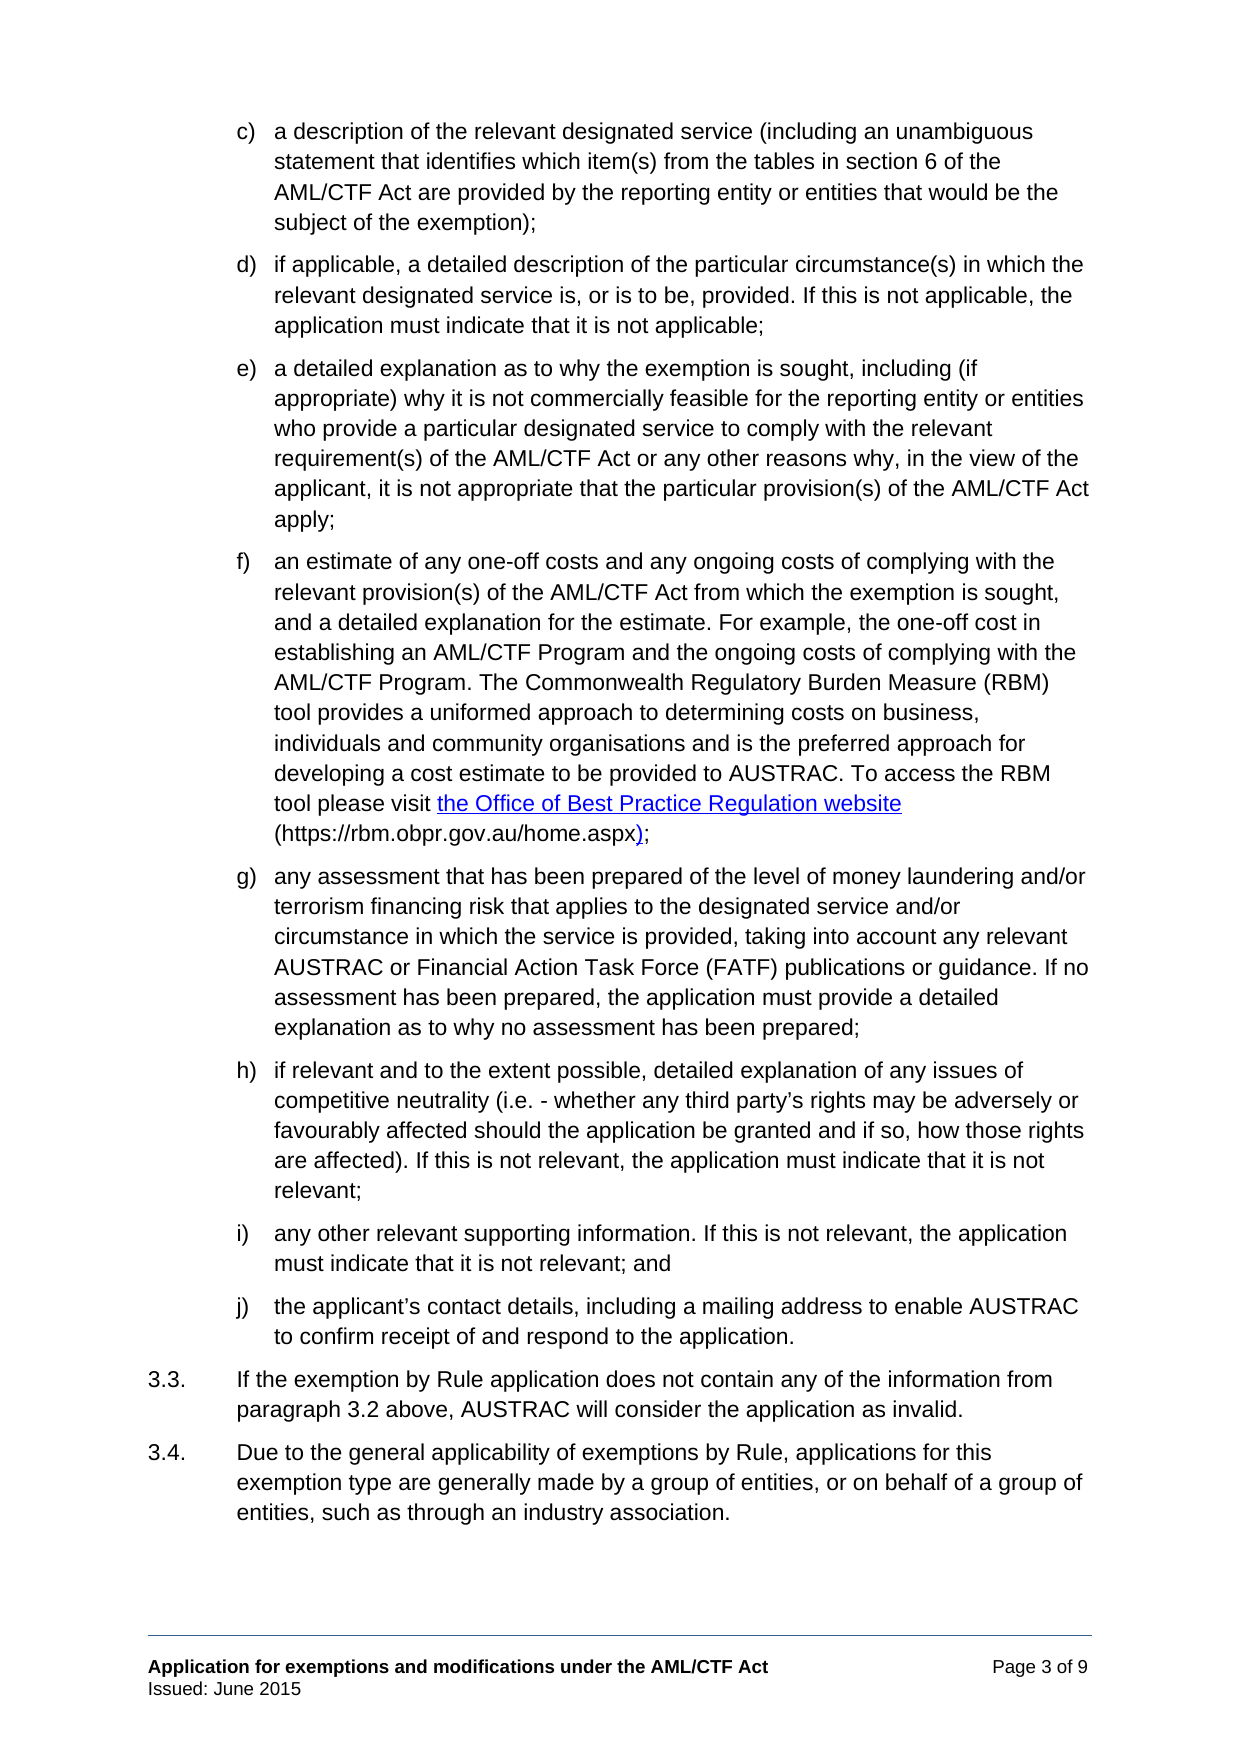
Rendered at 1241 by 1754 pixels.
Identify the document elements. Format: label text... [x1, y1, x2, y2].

list any other relevant supporting information. If this is not relevant, the application must indicate that it is not relevant; and [236, 1220, 1092, 1277]
list a detailed explanation as to why the exemption is sought, including (if appropriate) why it is not commercially feasible for the reporting entity or entities who provide a particular designated service to comply with the relevant requirement(s) of the AML/CTF Act or any other reasons why, in the view of the applicant, it is not appropriate that the particular provision(s) of the AML/CTF Act apply; [236, 354, 1092, 532]
list a description of the relevant designated service (including an unambiguous statement that identifies which item(s) from the tables in section 6 of the AML/CTF Act are provided by the reporting entity or entities that would be the subject of the exemption); [236, 118, 1092, 235]
list if applicable, a detailed description of the particular circumstance(s) in which the relevant designated service is, or is to be, provided. If this is not applicable, the application must indicate that it is not applicable; [236, 251, 1092, 338]
list an estimate of any one-off costs and any ongoing costs of complying with the relevant provision(s) of the AML/CTF Act from which the exemption is sought, and a detailed explanation for the estimate. For example, the one-off cost in establishing an AML/CTF Program and the ongoing costs of complying with the AML/CTF Program. The Commonwealth Regulatory Burden Measure (RBM) tool provides a uniformed approach to determining costs on business, individuals and community organisations and is the preferred approach for developing a cost estimate to be provided to AUSTRAC. To access the RBM tool please visit the Office of Best Practice Regulation website (https://rbm.obpr.gov.au/home.aspx); [236, 548, 1092, 847]
list any assessment that has been prepared of the level of money laundering and/or terrorism financing risk that applies to the designated service and/or circumstance in which the service is provided, taking into account any relevant AUSTRAC or Financial Action Task Force (FATF) publications or guidance. If no assessment has been prepared, the application must provide a detailed explanation as to why no assessment has been prepared; [236, 863, 1092, 1040]
text Due to the general applicability of exemptions by Rule, applications for this exemption type are generally made by a group of entities, or on behalf of a group of entities, such as through an industry association. [148, 1439, 1092, 1526]
list the applicant’s contact details, including a mailing address to enable AUSTRAC to confirm receipt of and respond to the application. [236, 1293, 1092, 1350]
list if relevant and to the extent possible, detailed explanation of any issues of competitive neutrality (i.e. - whether any third party’s rights may be adversely or favourably affected should the application be granted and if so, how those rights are affected). If this is not relevant, the application must indicate that it is not relevant; [236, 1057, 1092, 1204]
text If the exemption by Rule application does not contain any of the information from paragraph 3.2 above, AUSTRAC will consider the application as invalid. [148, 1366, 1092, 1423]
